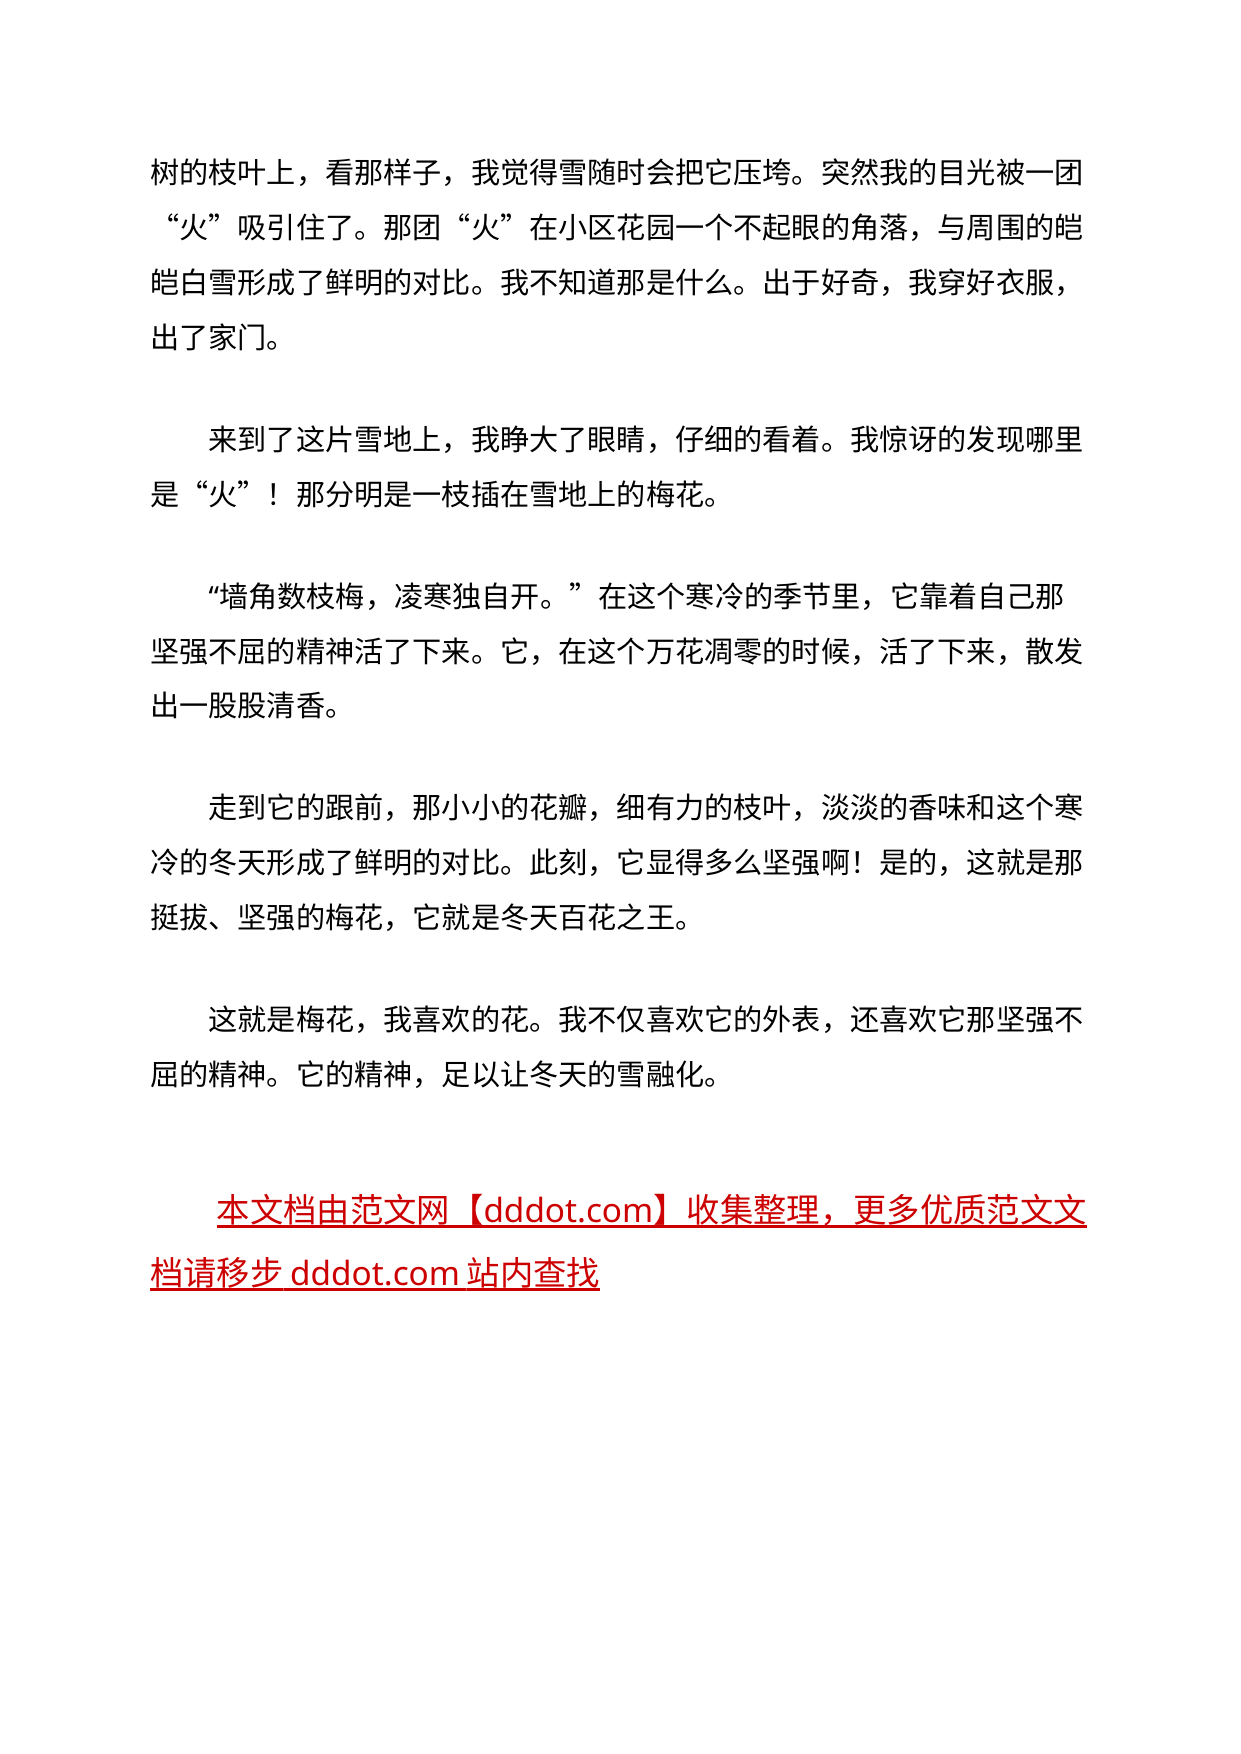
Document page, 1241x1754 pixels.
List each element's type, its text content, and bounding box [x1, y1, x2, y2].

text 走到它的跟前，那小小的花瓣，细有力的枝叶，淡淡的香味和这个寒冷的冬天形成了鲜明的对比。此刻，它显得多么坚强啊！是的，这就是那挺拔、坚强的梅花，它就是冬天百花之王。 [150, 785, 1090, 937]
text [150, 150, 1090, 357]
text “墙角数枝梅，凌寒独自开。”在这个寒冷的季节里，它靠着自己那坚强不屈的精神活了下来。它，在这个万花凋零的时候，活了下来，散发出一股股清香。 [150, 573, 1090, 725]
text 本文档由范文网【dddot.com】收集整理，更多优质范文文档请移步dddot.com站内查找 [150, 1184, 1090, 1296]
text 这就是梅花，我喜欢的花。我不仅喜欢它的外表，还喜欢它那坚强不屈的精神。它的精神，足以让冬天的雪融化。 [150, 996, 1090, 1093]
text 来到了这片雪地上，我睁大了眼睛，仔细的看着。我惊讶的发现哪里是“火”！那分明是一枝插在雪地上的梅花。 [150, 416, 1090, 514]
